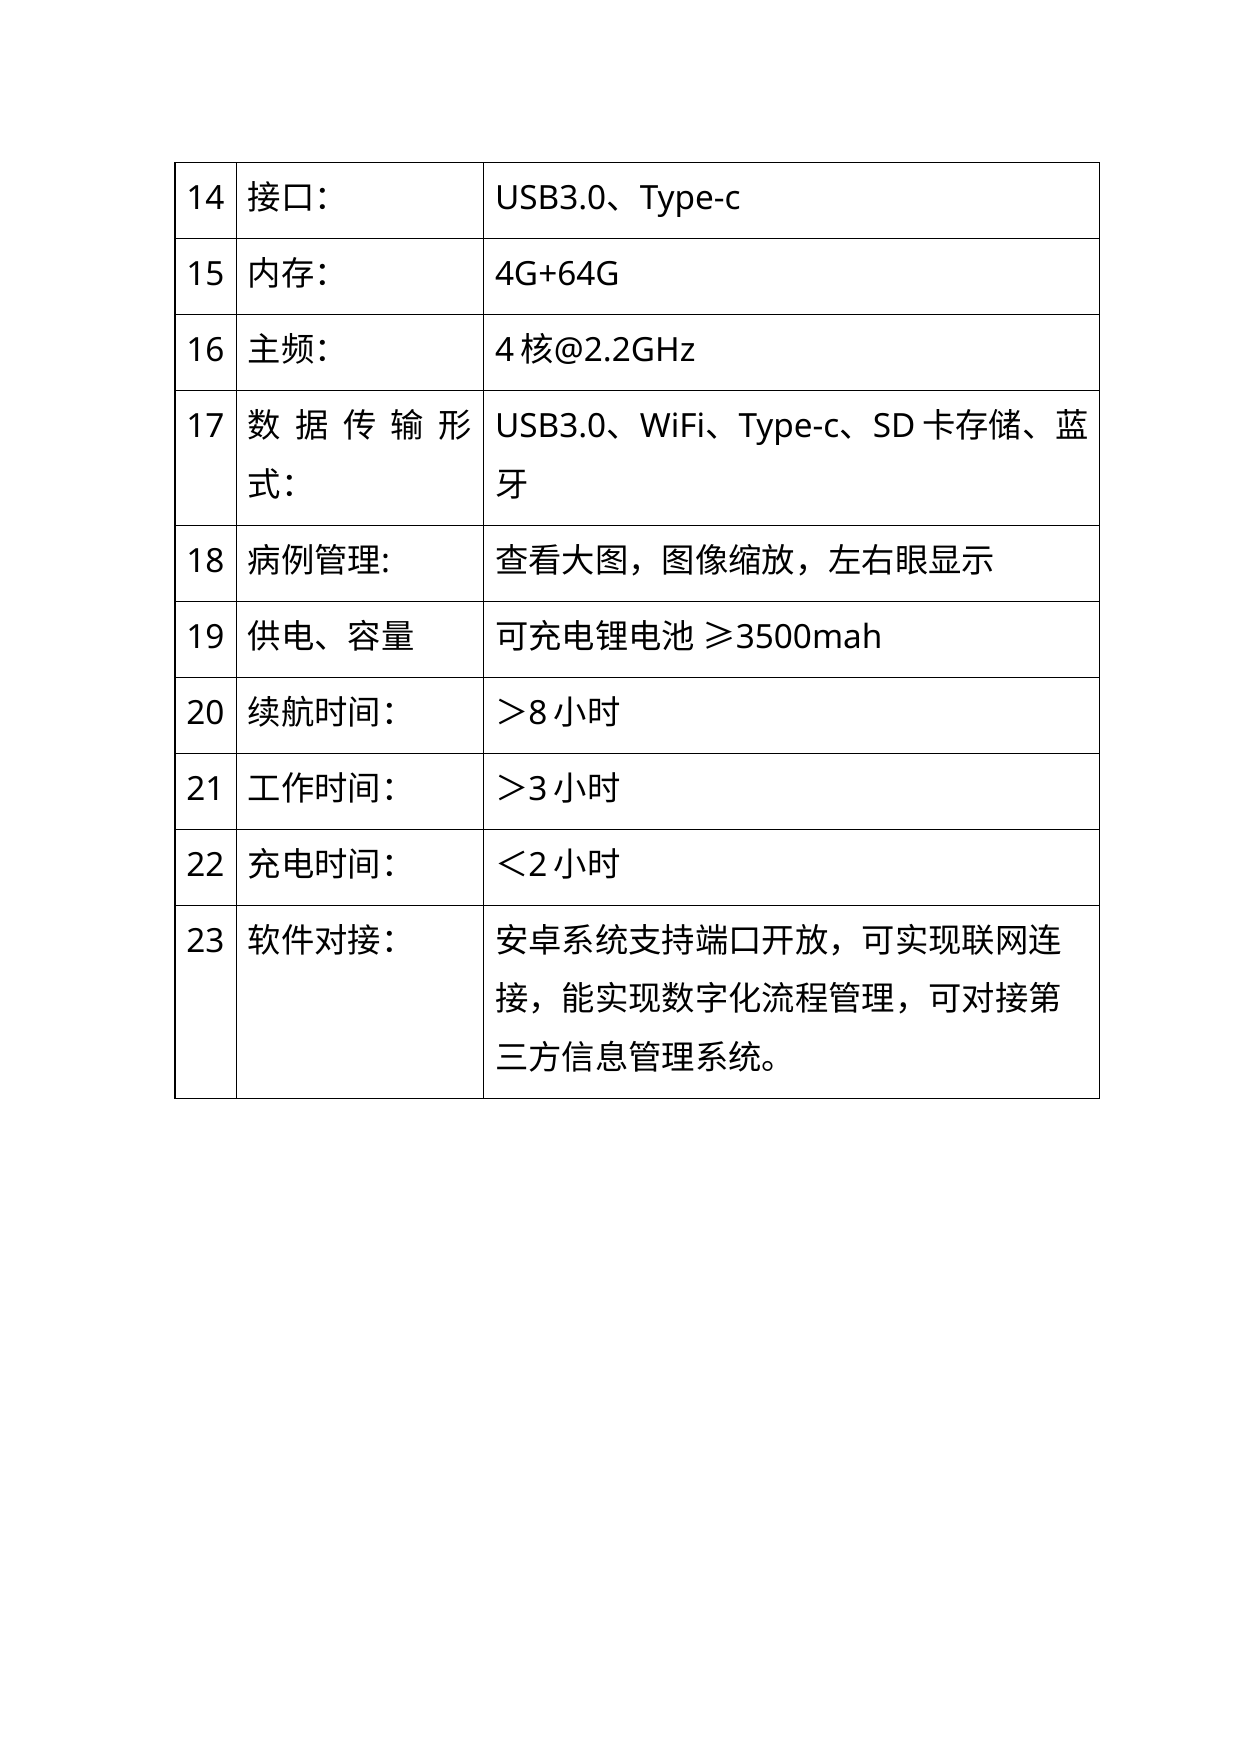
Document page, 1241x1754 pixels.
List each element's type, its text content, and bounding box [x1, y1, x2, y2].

table_cell 19 [176, 602, 236, 677]
table_cell 数据传输形式： [237, 391, 483, 524]
table_cell 23 [176, 906, 236, 1097]
table_cell 接口： [237, 163, 483, 238]
table_cell 供电、容量 [237, 602, 483, 677]
table_cell 软件对接： [237, 906, 483, 1097]
table_cell 内存： [237, 239, 483, 314]
table_cell USB3.0、Type-c [484, 163, 1099, 238]
table_cell ＞3小时 [484, 754, 1099, 829]
table_cell 18 [176, 526, 236, 601]
table_cell 安卓系统支持端口开放，可实现联网连接，能实现数字化流程管理，可对接第三方信息管理系统。 [484, 906, 1099, 1097]
table_cell 22 [176, 830, 236, 905]
table_cell USB3.0、WiFi、Type-c、SD卡存储、蓝牙 [484, 391, 1099, 524]
table_cell 充电时间： [237, 830, 483, 905]
table_cell ＜2小时 [484, 830, 1099, 905]
table_cell 14 [176, 163, 236, 238]
table_cell 工作时间： [237, 754, 483, 829]
table_cell 主频： [237, 315, 483, 390]
table_cell 续航时间： [237, 678, 483, 753]
table_cell 可充电锂电池 ≥3500mah [484, 602, 1099, 677]
table_cell 20 [176, 678, 236, 753]
table_cell 4G+64G [484, 239, 1099, 314]
table_cell 15 [176, 239, 236, 314]
table_cell 21 [176, 754, 236, 829]
table_cell 16 [176, 315, 236, 390]
table_cell 4核@2.2GHz [484, 315, 1099, 390]
table_cell 17 [176, 391, 236, 524]
table_cell 病例管理: [237, 526, 483, 601]
table_cell 查看大图，图像缩放，左右眼显示 [484, 526, 1099, 601]
table_cell ＞8小时 [484, 678, 1099, 753]
